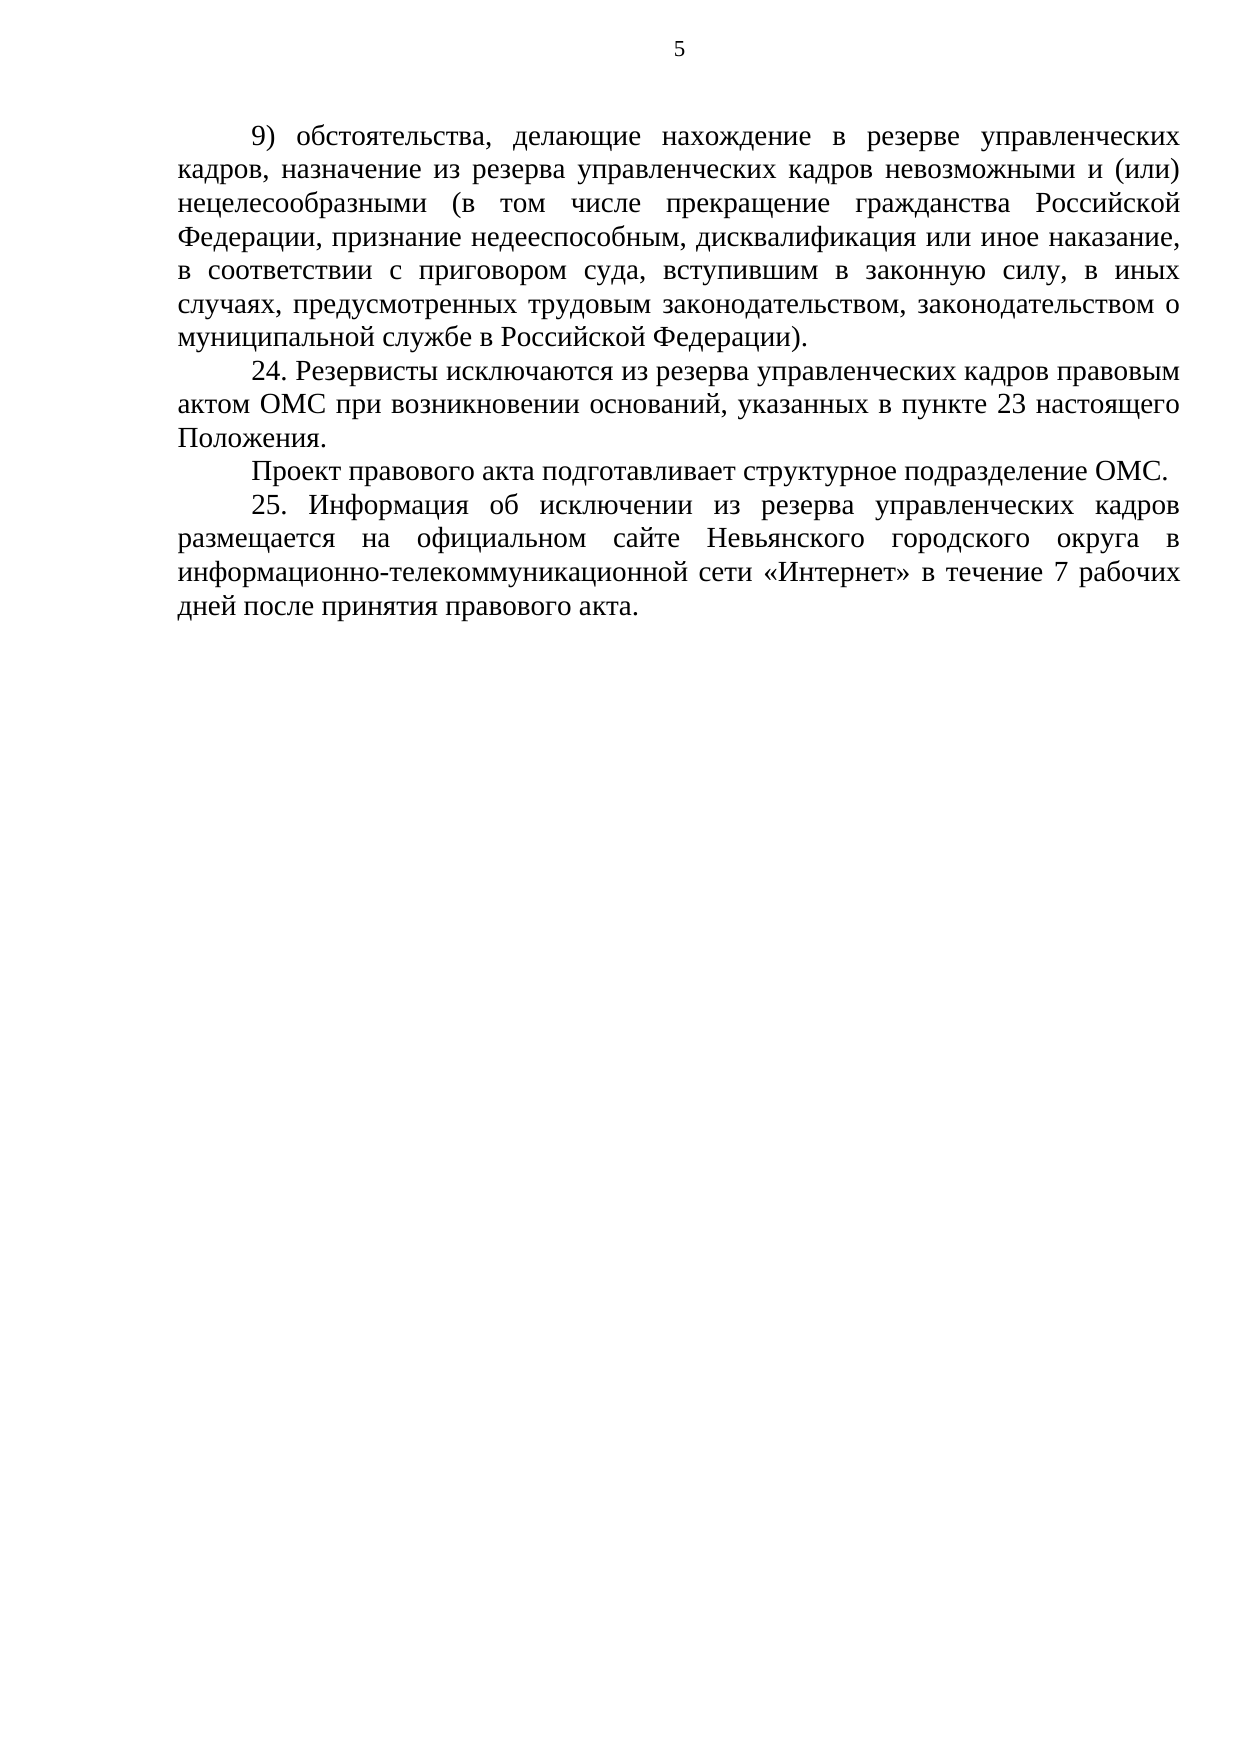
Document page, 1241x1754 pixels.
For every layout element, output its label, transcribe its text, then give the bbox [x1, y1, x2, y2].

text 24. Резервисты исключаются из резерва управленческих кадров правовым актом ОМС при возникновении оснований, указанных в пункте 23 настоящего Положения. [177, 353, 1181, 453]
text 9) обстоятельства, делающие нахождение в резерве управленческих кадров, назначение из резерва управленческих кадров невозможными и (или) нецелесообразными (в том числе прекращение гражданства Российской Федерации, признание недееспособным, дисквалификация или иное наказание, в соответствии с приговором суда, вступившим в законную силу, в иных случаях, предусмотренных трудовым законодательством, законодательством о муниципальной службе в Российской Федерации). [177, 118, 1181, 353]
text 25. Информация об исключении из резерва управленческих кадров размещается на официальном сайте Невьянского городского округа в информационно-телекоммуникационной сети «Интернет» в течение 7 рабочих дней после принятия правового акта. [177, 487, 1181, 621]
text Проект правового акта подготавливает структурное подразделение ОМС. [177, 453, 1181, 487]
